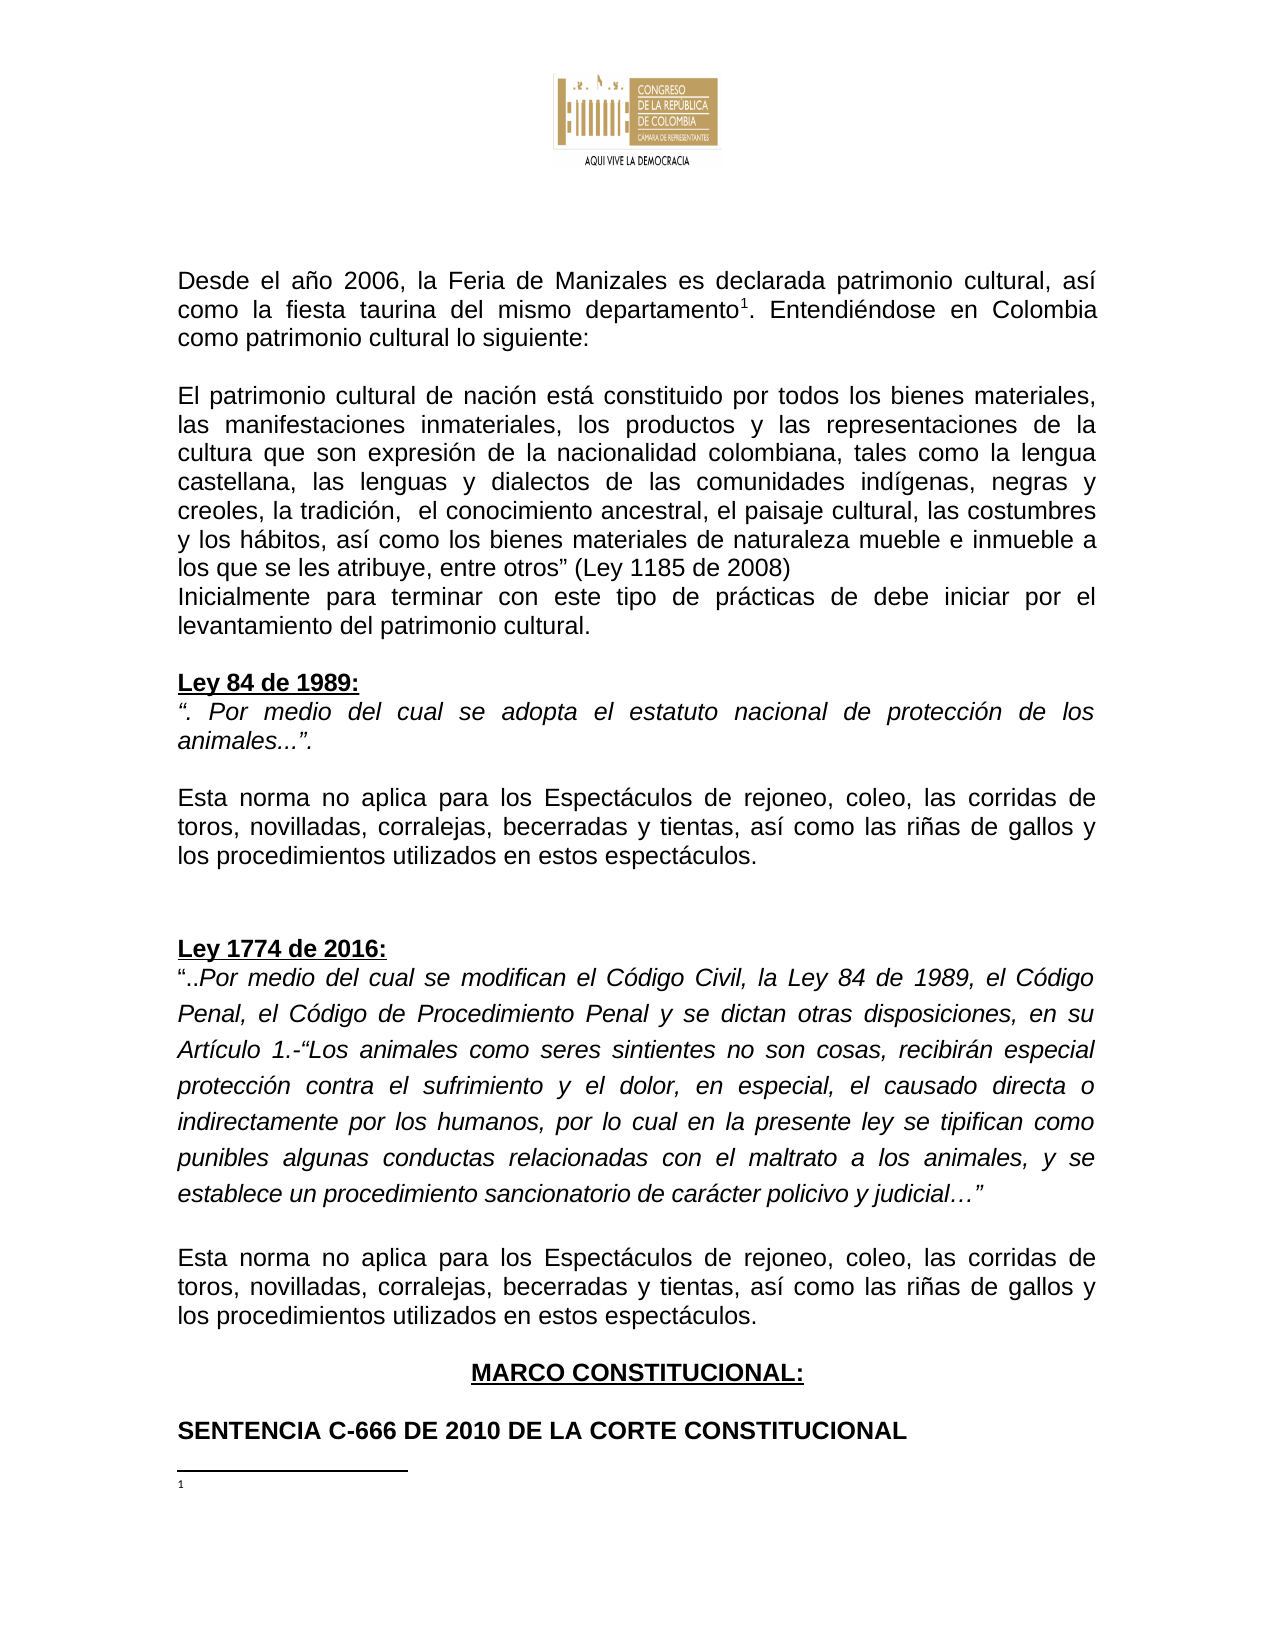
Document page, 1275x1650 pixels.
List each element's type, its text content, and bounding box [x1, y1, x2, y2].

text SENTENCIA C-666 DE 2010 DE LA CORTE CONSTITUCIONAL [177, 1416, 1098, 1444]
text Esta norma no aplica para los Espectáculos de rejoneo, coleo, las corridas de toros, novilladas, corralejas, becerradas y tientas, así como las riñas de gallos y los procedimientos utilizados en estos espectáculos. [177, 1243, 1098, 1329]
text “..Por medio del cual se modifican el Código Civil, la Ley 84 de 1989, el Código Penal, el Código de Procedimiento Penal y se dictan otras disposiciones, en su Artículo 1.-“Los animales como seres sintientes no son cosas, recibirán especial protección contra el sufrimiento y el dolor, en especial, el causado directa o indirectamente por los humanos, por lo cual en la presente ley se tipifican como punibles algunas conductas relacionadas con el maltrato a los animales, y se establece un procedimiento sancionatorio de carácter policivo y judicial…” [177, 963, 1098, 1207]
text Inicialmente para terminar con este tipo de prácticas de debe iniciar por el levantamiento del patrimonio cultural. [177, 582, 1098, 639]
picture [553, 73, 722, 169]
text “. Por medio del cual se adopta el estatuto nacional de protección de los animales...”. [177, 697, 1098, 754]
text Ley 1774 de 2016: [177, 934, 1098, 963]
text MARCO CONSTITUCIONAL: [177, 1358, 1098, 1387]
text Desde el año 2006, la Feria de Manizales es declarada patrimonio cultural, así como la fiesta taurina del mismo departamento. Entendiéndose en Colombia como patrimonio cultural lo siguiente: [177, 294, 1098, 352]
text Ley 84 de 1989: [177, 668, 1098, 697]
text Esta norma no aplica para los Espectáculos de rejoneo, coleo, las corridas de toros, novilladas, corralejas, becerradas y tientas, así como las riñas de gallos y los procedimientos utilizados en estos espectáculos. [177, 783, 1098, 869]
text El patrimonio cultural de nación está constituido por todos los bienes materiales, las manifestaciones inmateriales, los productos y las representaciones de la cultura que son expresión de la nacionalidad colombiana, tales como la lengua castellana, las lenguas y dialectos de las comunidades indígenas, negras y creoles, la tradición, el conocimiento ancestral, el paisaje cultural, las costumbres y los hábitos, así como los bienes materiales de naturaleza mueble e inmueble a los que se les atribuye, entre otros” (Ley 1185 de 2008) [177, 496, 1098, 582]
